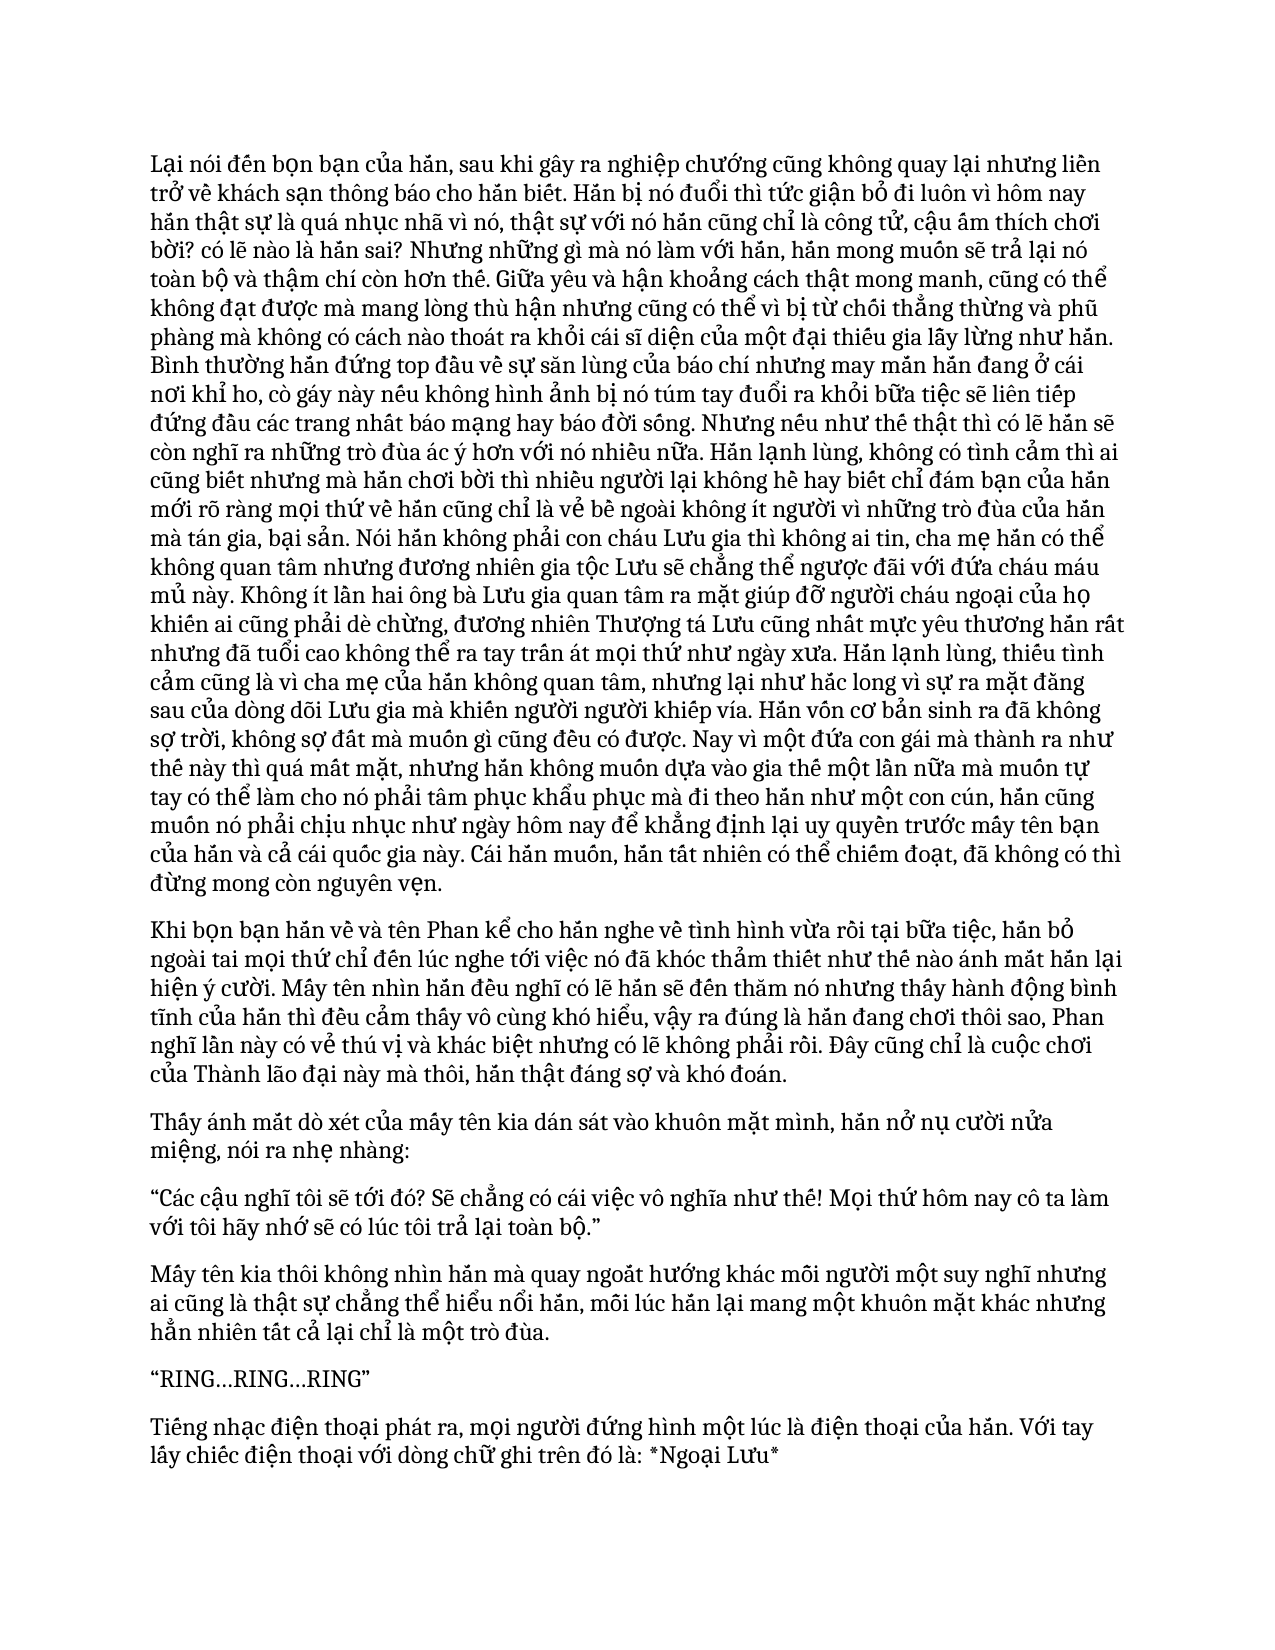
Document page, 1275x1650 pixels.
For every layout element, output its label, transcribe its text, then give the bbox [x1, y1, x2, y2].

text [150, 150, 1125, 897]
text Thấy ánh mắt dò xét của mấy tên kia dán sát vào khuôn mặt mình, hắn nở nụ cười nửa miệng, nói ra nhẹ nhàng: [150, 1107, 1125, 1165]
text “RING…RING…RING” [150, 1365, 1125, 1394]
text Khi bọn bạn hắn về và tên Phan kể cho hắn nghe về tình hình vừa rồi tại bữa tiệc, hắn bỏ ngoài tai mọi thứ chỉ đến lúc nghe tới việc nó đã khóc thảm thiết như thế nào ánh mắt hắn lại hiện ý cười. Mấy tên nhìn hắn đều nghĩ có lẽ hắn sẽ đến thăm nó nhưng thấy hành động bình tĩnh của hắn thì đều cảm thấy vô cùng khó hiểu, vậy ra đúng là hắn đang chơi thôi sao, Phan nghĩ lần này có vẻ thú vị và khác biệt nhưng có lẽ không phải rồi. Đây cũng chỉ là cuộc chơi của Thành lão đại này mà thôi, hắn thật đáng sợ và khó đoán. [150, 916, 1125, 1089]
text Mấy tên kia thôi không nhìn hắn mà quay ngoắt hướng khác mỗi người một suy nghĩ nhưng ai cũng là thật sự chẳng thể hiểu nổi hắn, mỗi lúc hắn lại mang một khuôn mặt khác nhưng hẳn nhiên tất cả lại chỉ là một trò đùa. [150, 1260, 1125, 1346]
text Tiếng nhạc điện thoại phát ra, mọi người đứng hình một lúc là điện thoại của hắn. Với tay lấy chiếc điện thoại với dòng chữ ghi trên đó là: *Ngoại Lưu* [150, 1412, 1125, 1470]
text “Các cậu nghĩ tôi sẽ tới đó? Sẽ chẳng có cái việc vô nghĩa như thế! Mọi thứ hôm nay cô ta làm với tôi hãy nhớ sẽ có lúc tôi trả lại toàn bộ.” [150, 1184, 1125, 1241]
